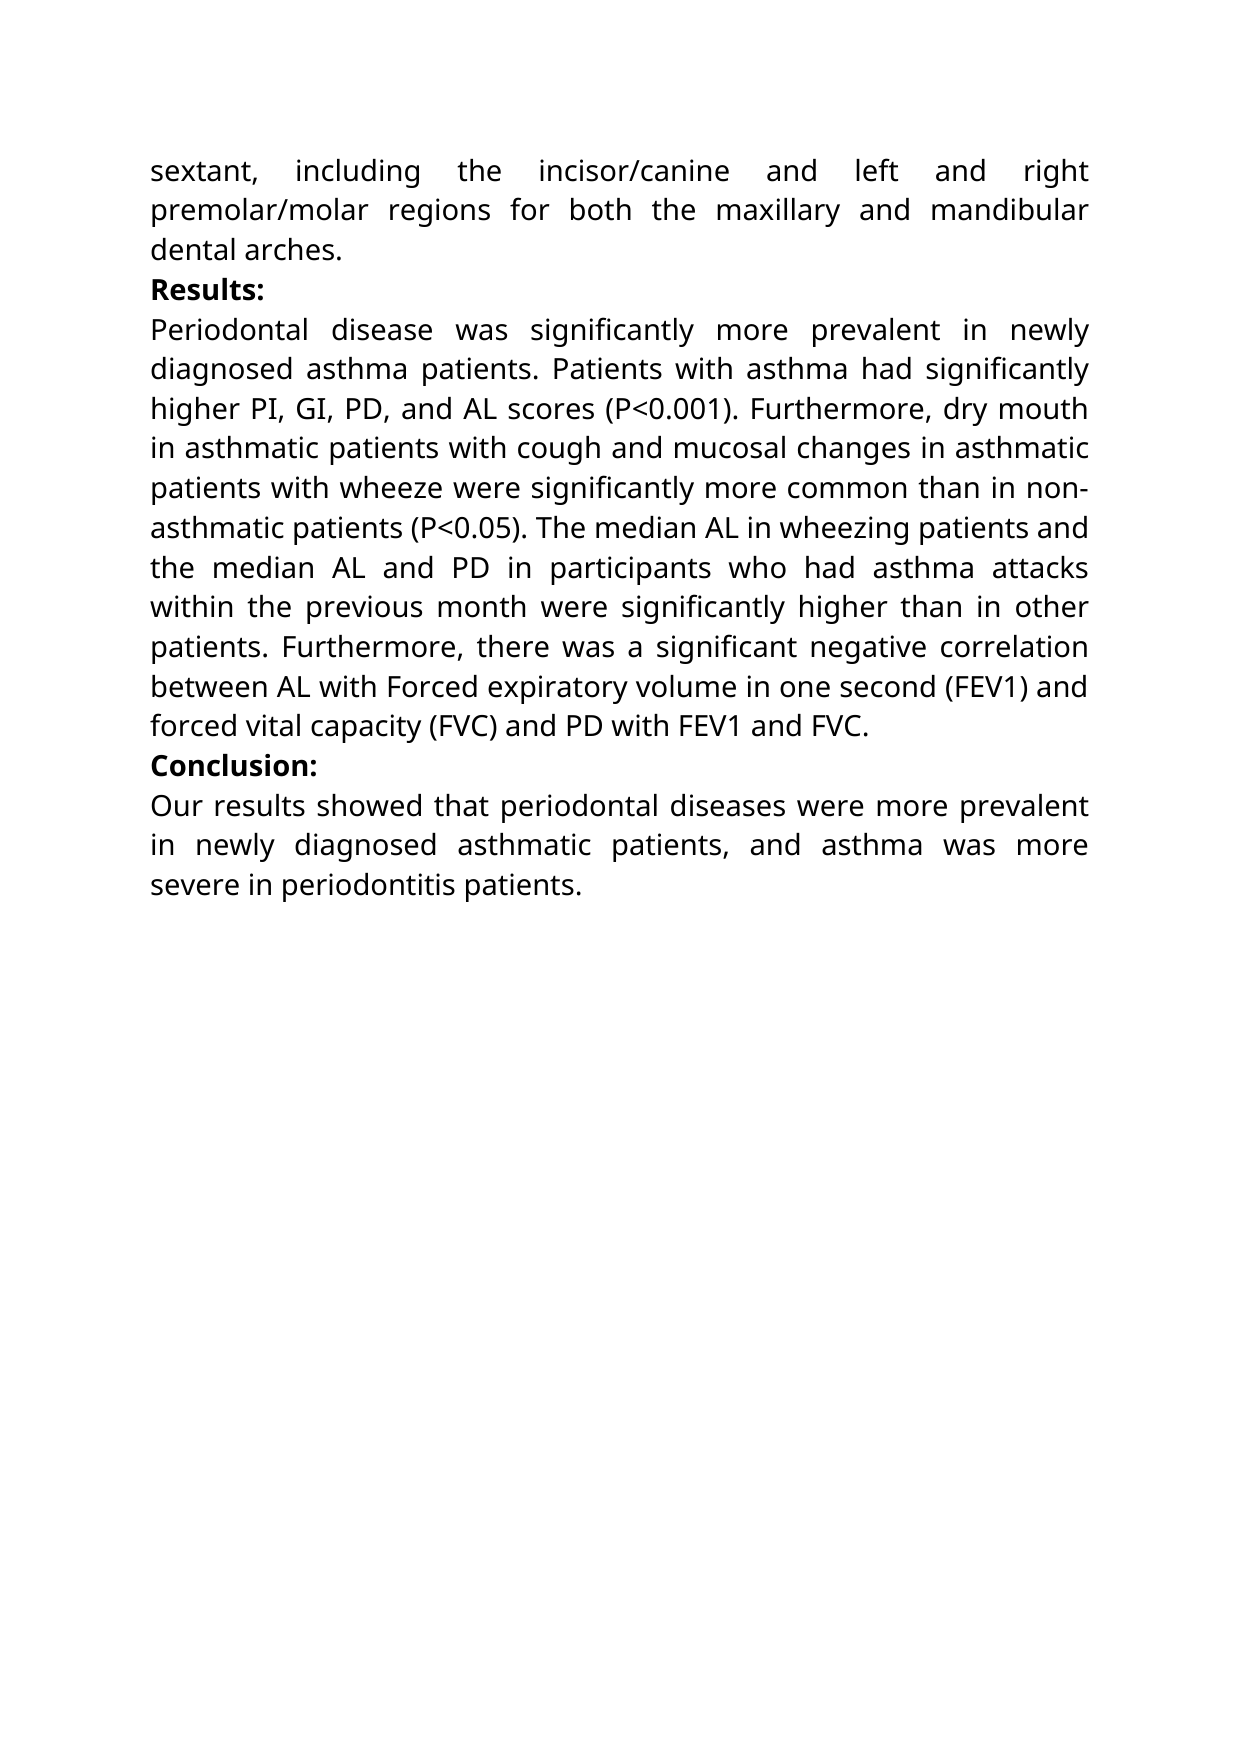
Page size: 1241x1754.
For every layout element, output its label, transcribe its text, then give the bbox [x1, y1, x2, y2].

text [150, 150, 1090, 269]
text Conclusion: [150, 745, 1090, 785]
text Results: [150, 269, 1090, 309]
text Periodontal disease was significantly more prevalent in newly diagnosed asthma patients. Patients with asthma had significantly higher PI, GI, PD, and AL scores (P<0.001). Furthermore, dry mouth in asthmatic patients with cough and mucosal changes in asthmatic patients with wheeze were significantly more common than in non-asthmatic patients (P<0.05). The median AL in wheezing patients and the median AL and PD in participants who had asthma attacks within the previous month were significantly higher than in other patients. Furthermore, there was a significant negative correlation between AL with Forced expiratory volume in one second (FEV1) and forced vital capacity (FVC) and PD with FEV1 and FVC. [150, 309, 1090, 745]
text Our results showed that periodontal diseases were more prevalent in newly diagnosed asthmatic patients, and asthma was more severe in periodontitis patients. [150, 785, 1090, 904]
